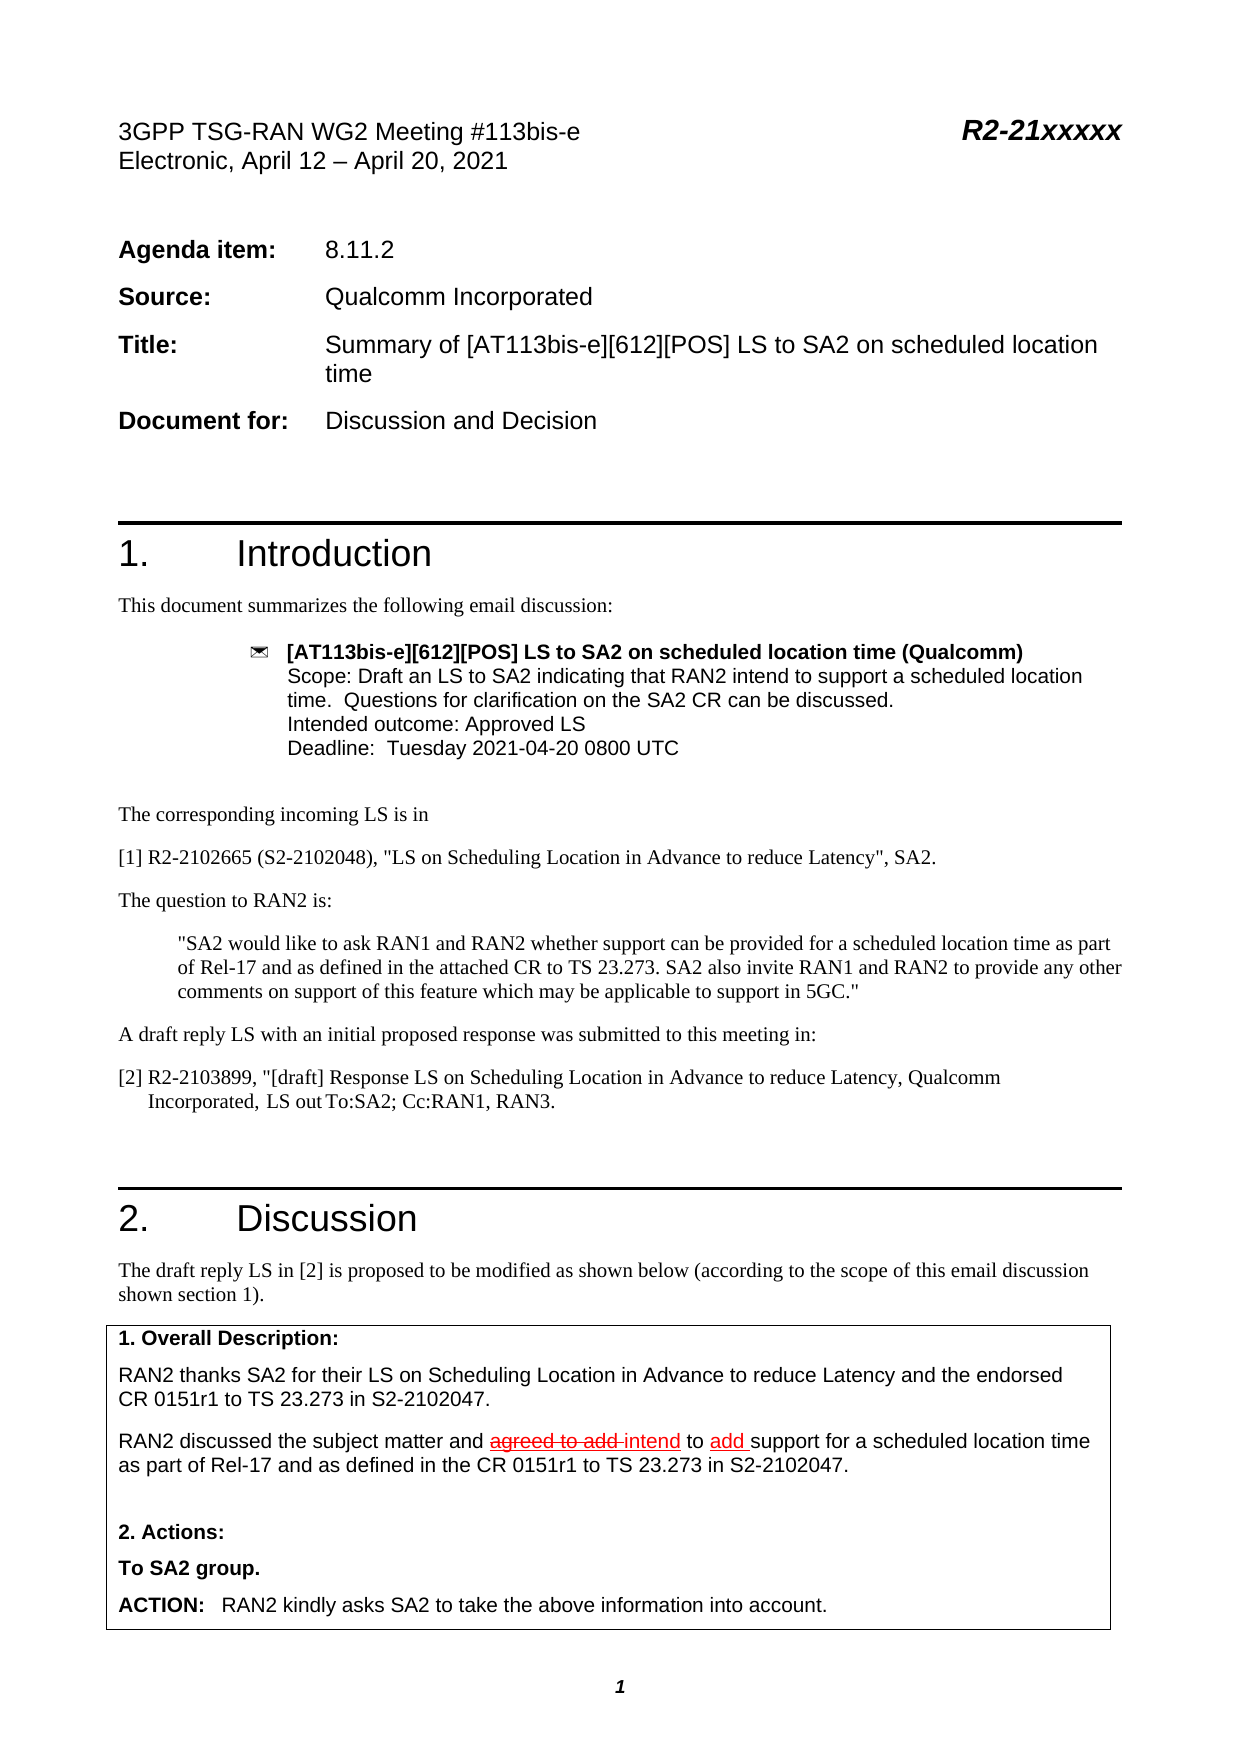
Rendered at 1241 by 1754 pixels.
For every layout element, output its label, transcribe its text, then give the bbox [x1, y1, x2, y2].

text The corresponding incoming LS is in [118, 802, 1122, 826]
text A draft reply LS with an initial proposed response was submitted to this meeting in: [118, 1022, 1122, 1046]
text The question to RAN2 is: [118, 888, 1122, 912]
text Intended outcome: Approved LS [249, 712, 1122, 736]
text The draft reply LS in [2] is proposed to be modified as shown below (according to the scope of this email discussion shown section 1). [118, 1258, 1122, 1306]
text Deadline: Tuesday 2021-04-20 0800 UTC [249, 736, 1122, 759]
text [2] R2-2103899, "[draft] Response LS on Scheduling Location in Advance to reduce Latency, Qualcomm Incorporated, LS out To:SA2; Cc:RAN1, RAN3. [118, 1064, 1122, 1113]
text "SA2 would like to ask RAN1 and RAN2 whether support can be provided for a scheduled location time as part of Rel-17 and as defined in the attached CR to TS 23.273. SA2 also invite RAN1 and RAN2 to provide any other comments on support of this feature which may be applicable to support in 5GC." [148, 931, 1122, 1003]
text Agenda item: 8.11.2 [118, 235, 1122, 264]
subtitle 2. Discussion [118, 1190, 1122, 1239]
text [AT113bis-e][612][POS] LS to SA2 on scheduled location time (Qualcomm) [249, 640, 1122, 664]
text [1] R2-2102665 (S2-2102048), "LS on Scheduling Location in Advance to reduce Latency", SA2. [118, 845, 1122, 869]
text Source: Qualcomm Incorporated [118, 282, 1122, 311]
text 3GPP TSG-RAN WG2 Meeting #113bis-e R2-21xxxxx [118, 113, 1122, 146]
table_header 1. Overall Description: RAN2 thanks SA2 for their LS on Scheduling Location in Advance to reduce Latency and the endorsed CR 0151r1 to TS 23.273 in S2-2102047. RAN2 discussed the subject matter and agreed to add intend to add support for a scheduled location time as part of Rel-17 and as defined in the CR 0151r1 to TS 23.273 in S2-2102047. 2. Actions: To SA2 group. ACTION: RAN2 kindly asks SA2 to take the above information into account. [107, 1326, 1110, 1629]
text Scope: Draft an LS to SA2 indicating that RAN2 intend to support a scheduled location time. Questions for clarification on the SA2 CR can be discussed. [249, 664, 1122, 712]
text Electronic, April 12 – April 20, 2021 [118, 146, 1122, 175]
text Title: Summary of [AT113bis-e][612][POS] LS to SA2 on scheduled location time [118, 330, 1122, 387]
subtitle 1. Introduction [118, 525, 1122, 574]
text Document for: Discussion and Decision [118, 406, 1122, 435]
text This document summarizes the following email discussion: [118, 593, 1122, 617]
